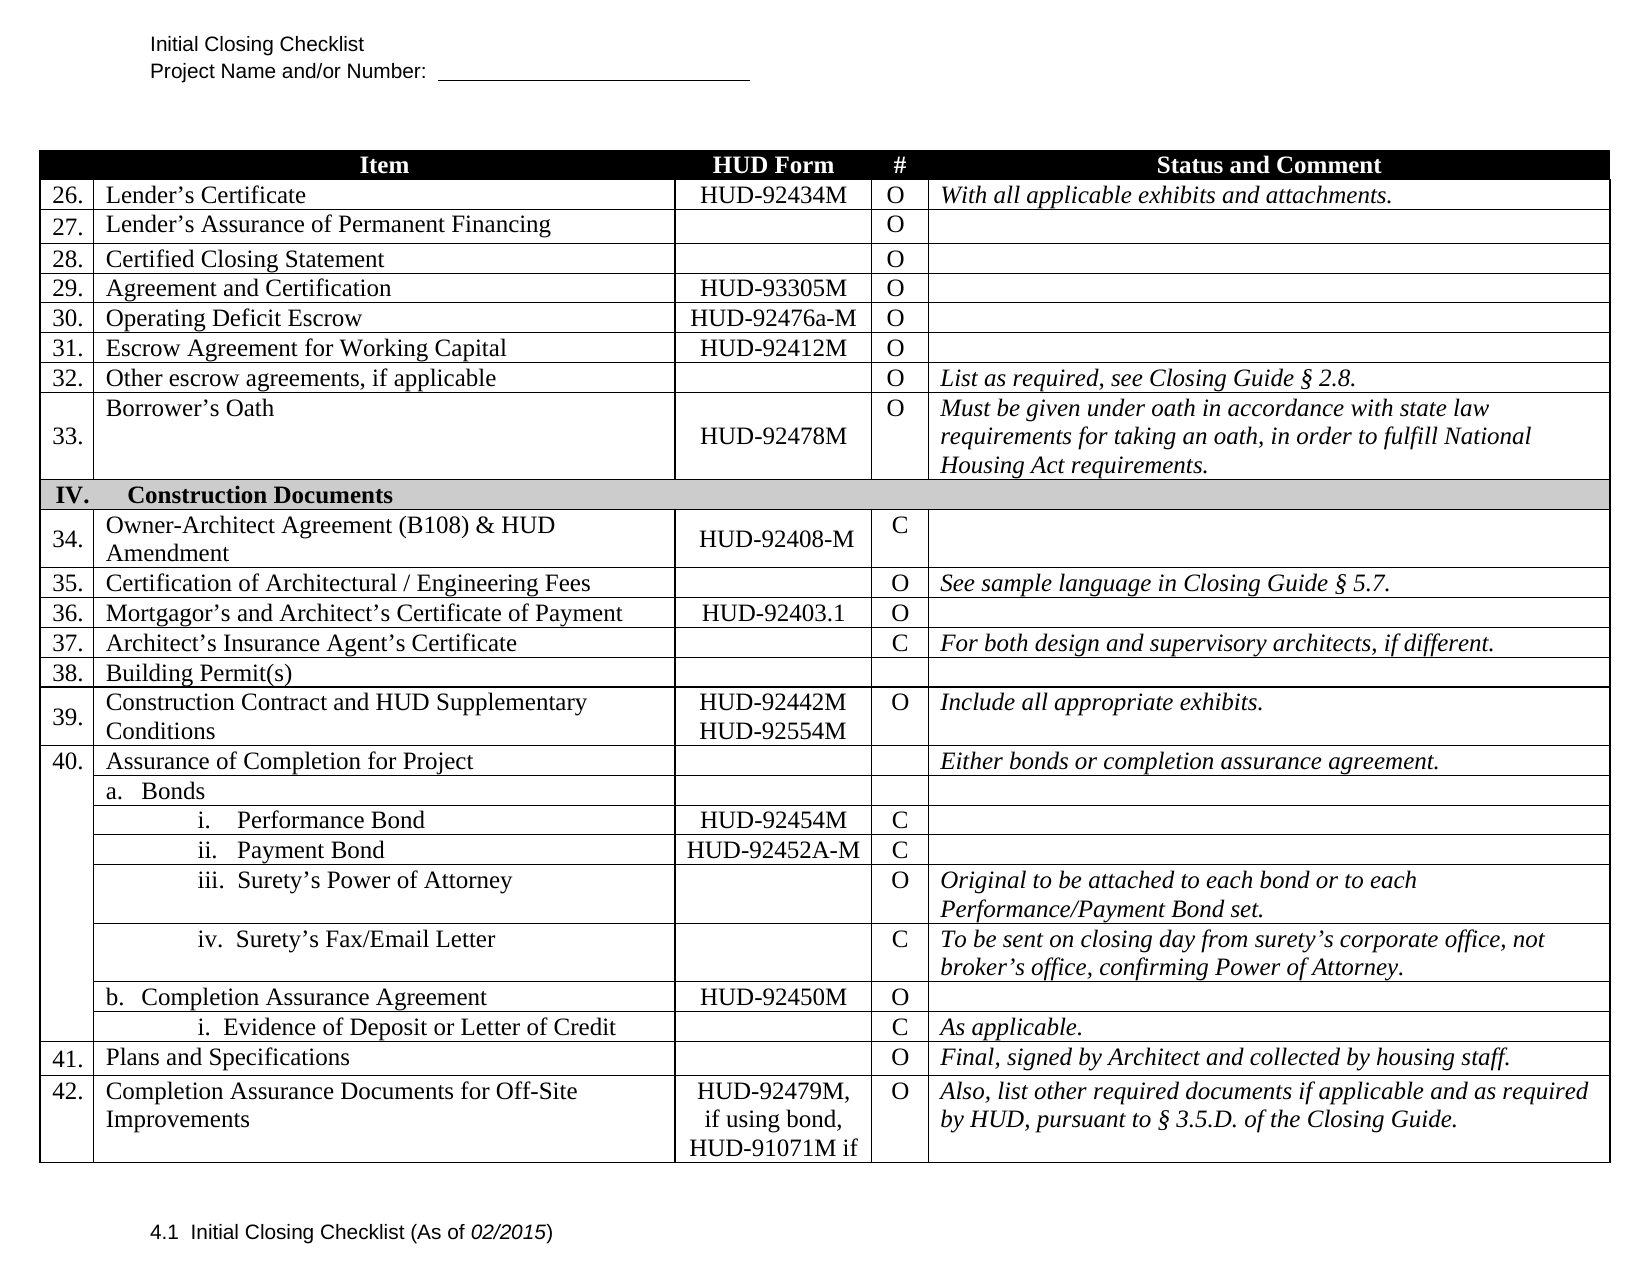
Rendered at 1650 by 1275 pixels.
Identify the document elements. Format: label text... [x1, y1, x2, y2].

table_cell b. Completion Assurance Agreement [94, 982, 674, 1011]
table_cell [676, 746, 871, 775]
table_cell O [872, 244, 928, 272]
table_cell To be sent on closing day from surety’s corporate office, not broker’s office, confirming Power of Attorney. [929, 924, 1609, 981]
table_cell iv. Surety’s Fax/Email Letter [94, 924, 674, 981]
table_cell [929, 303, 1609, 332]
table_cell Lender’s Assurance of Permanent Financing [94, 210, 674, 243]
table_cell i. Performance Bond [94, 806, 674, 834]
table_cell HUD-92403.1 [676, 598, 871, 627]
table_cell C [872, 924, 928, 981]
table_header HUD Form [675, 150, 872, 179]
table_cell Assurance of Completion for Project [94, 746, 674, 775]
table_cell [41, 274, 93, 302]
table_header Status and Comment [929, 150, 1610, 179]
table_cell [929, 806, 1609, 834]
table_cell O [872, 274, 928, 302]
table_cell Include all appropriate exhibits. [929, 688, 1609, 745]
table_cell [929, 1076, 1609, 1162]
table_cell [676, 776, 871, 804]
table_cell See sample language in Closing Guide § 5.7. [929, 568, 1609, 597]
table_cell [41, 568, 93, 597]
table_cell a. Bonds [94, 776, 674, 804]
table_cell Either bonds or completion assurance agreement. [929, 746, 1609, 775]
table_cell HUD-92450M [676, 982, 871, 1011]
table_cell [676, 1012, 871, 1041]
table_header # [872, 150, 928, 179]
table_cell Other escrow agreements, if applicable [94, 363, 674, 392]
table_cell [872, 776, 928, 804]
table_header Item [94, 150, 675, 179]
table_cell [41, 688, 93, 745]
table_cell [94, 1076, 674, 1162]
table_cell O [872, 393, 928, 479]
table_cell [872, 746, 928, 775]
table_cell Owner-Architect Agreement (B108) & HUD Amendment [94, 510, 674, 567]
table_cell Borrower’s Oath [94, 393, 674, 479]
table_cell HUD-92476a-M [676, 303, 871, 332]
table_cell [929, 982, 1609, 1011]
table_cell O [872, 210, 928, 243]
table_cell HUD-92434M [676, 180, 871, 208]
table_cell HUD-92412M [676, 333, 871, 362]
table_cell Must be given under oath in accordance with state law requirements for taking an oath, in order to fulfill National Housing Act requirements. [929, 393, 1609, 479]
table_cell Lender’s Certificate [94, 180, 674, 208]
table_cell O [872, 363, 928, 392]
table_cell iii. Surety’s Power of Attorney [94, 865, 674, 923]
table_cell i. Evidence of Deposit or Letter of Credit [94, 1012, 674, 1041]
table_cell HUD-92452A-M [676, 835, 871, 864]
table_cell Architect’s Insurance Agent’s Certificate [94, 628, 674, 657]
table_cell [929, 598, 1609, 627]
table_cell [676, 865, 871, 923]
table_cell [929, 210, 1609, 243]
table_cell [676, 568, 871, 597]
table_cell Agreement and Certification [94, 274, 674, 302]
table_cell [929, 333, 1609, 362]
table_header [41, 150, 94, 179]
table_cell [929, 835, 1609, 864]
table_cell Certified Closing Statement [94, 244, 674, 272]
table_cell For both design and supervisory architects, if different. [929, 628, 1609, 657]
table_cell C [872, 510, 928, 567]
table_cell [676, 244, 871, 272]
table_cell [676, 363, 871, 392]
table_cell Mortgagor’s and Architect’s Certificate of Payment [94, 598, 674, 627]
table_cell [41, 658, 93, 686]
table_cell [929, 510, 1609, 567]
table_cell HUD-93305M [676, 274, 871, 302]
table_cell O [872, 982, 928, 1011]
table_cell As applicable. [929, 1012, 1609, 1041]
table_cell Operating Deficit Escrow [94, 303, 674, 332]
table_cell Plans and Specifications [94, 1042, 674, 1075]
table_cell [41, 363, 93, 392]
table_cell O [872, 1076, 928, 1162]
table_cell [929, 274, 1609, 302]
table_cell O [872, 688, 928, 745]
table_cell Original to be attached to each bond or to each Performance/Payment Bond set. [929, 865, 1609, 923]
table_cell [929, 658, 1609, 686]
table_cell List as required, see Closing Guide § 2.8. [929, 363, 1609, 392]
table_cell Escrow Agreement for Working Capital [94, 333, 674, 362]
table_cell [929, 776, 1609, 804]
table_cell [41, 746, 93, 1041]
table_cell O [872, 598, 928, 627]
table_cell [41, 628, 93, 657]
table_cell O [872, 333, 928, 362]
table_cell [676, 658, 871, 686]
table_cell O [872, 303, 928, 332]
table_cell C [872, 835, 928, 864]
table_cell HUD-92408-M [676, 510, 871, 567]
table_cell Building Permit(s) [94, 658, 674, 686]
table_cell [676, 210, 871, 243]
table_cell Construction Documents [41, 480, 1609, 509]
table_cell HUD-92478M [676, 393, 871, 479]
table_cell C [872, 628, 928, 657]
table_cell C [872, 1012, 928, 1041]
table_cell [41, 393, 93, 479]
table_cell HUD-92454M [676, 806, 871, 834]
table_cell [872, 658, 928, 686]
table_cell O [872, 865, 928, 923]
table_cell HUD-92442M HUD-92554M [676, 688, 871, 745]
table_cell [676, 924, 871, 981]
table_cell [676, 628, 871, 657]
table_cell [41, 1042, 93, 1075]
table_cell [676, 1076, 871, 1162]
table_cell [676, 1042, 871, 1075]
table_cell [41, 210, 93, 243]
table_cell O [872, 1042, 928, 1075]
table_cell C [872, 806, 928, 834]
table_cell ii. Payment Bond [94, 835, 674, 864]
table_cell [41, 598, 93, 627]
table_cell Construction Contract and HUD Supplementary Conditions [94, 688, 674, 745]
table_cell [41, 510, 93, 567]
table_cell [929, 244, 1609, 272]
table_cell O [872, 180, 928, 208]
table_cell O [872, 568, 928, 597]
table_cell [41, 180, 93, 208]
table_cell Certification of Architectural / Engineering Fees [94, 568, 674, 597]
table_cell [41, 333, 93, 362]
table_cell With all applicable exhibits and attachments. [929, 180, 1609, 208]
table_cell [41, 303, 93, 332]
table_cell Final, signed by Architect and collected by housing staff. [929, 1042, 1609, 1075]
table_cell [41, 1076, 93, 1162]
table_cell [41, 244, 93, 272]
